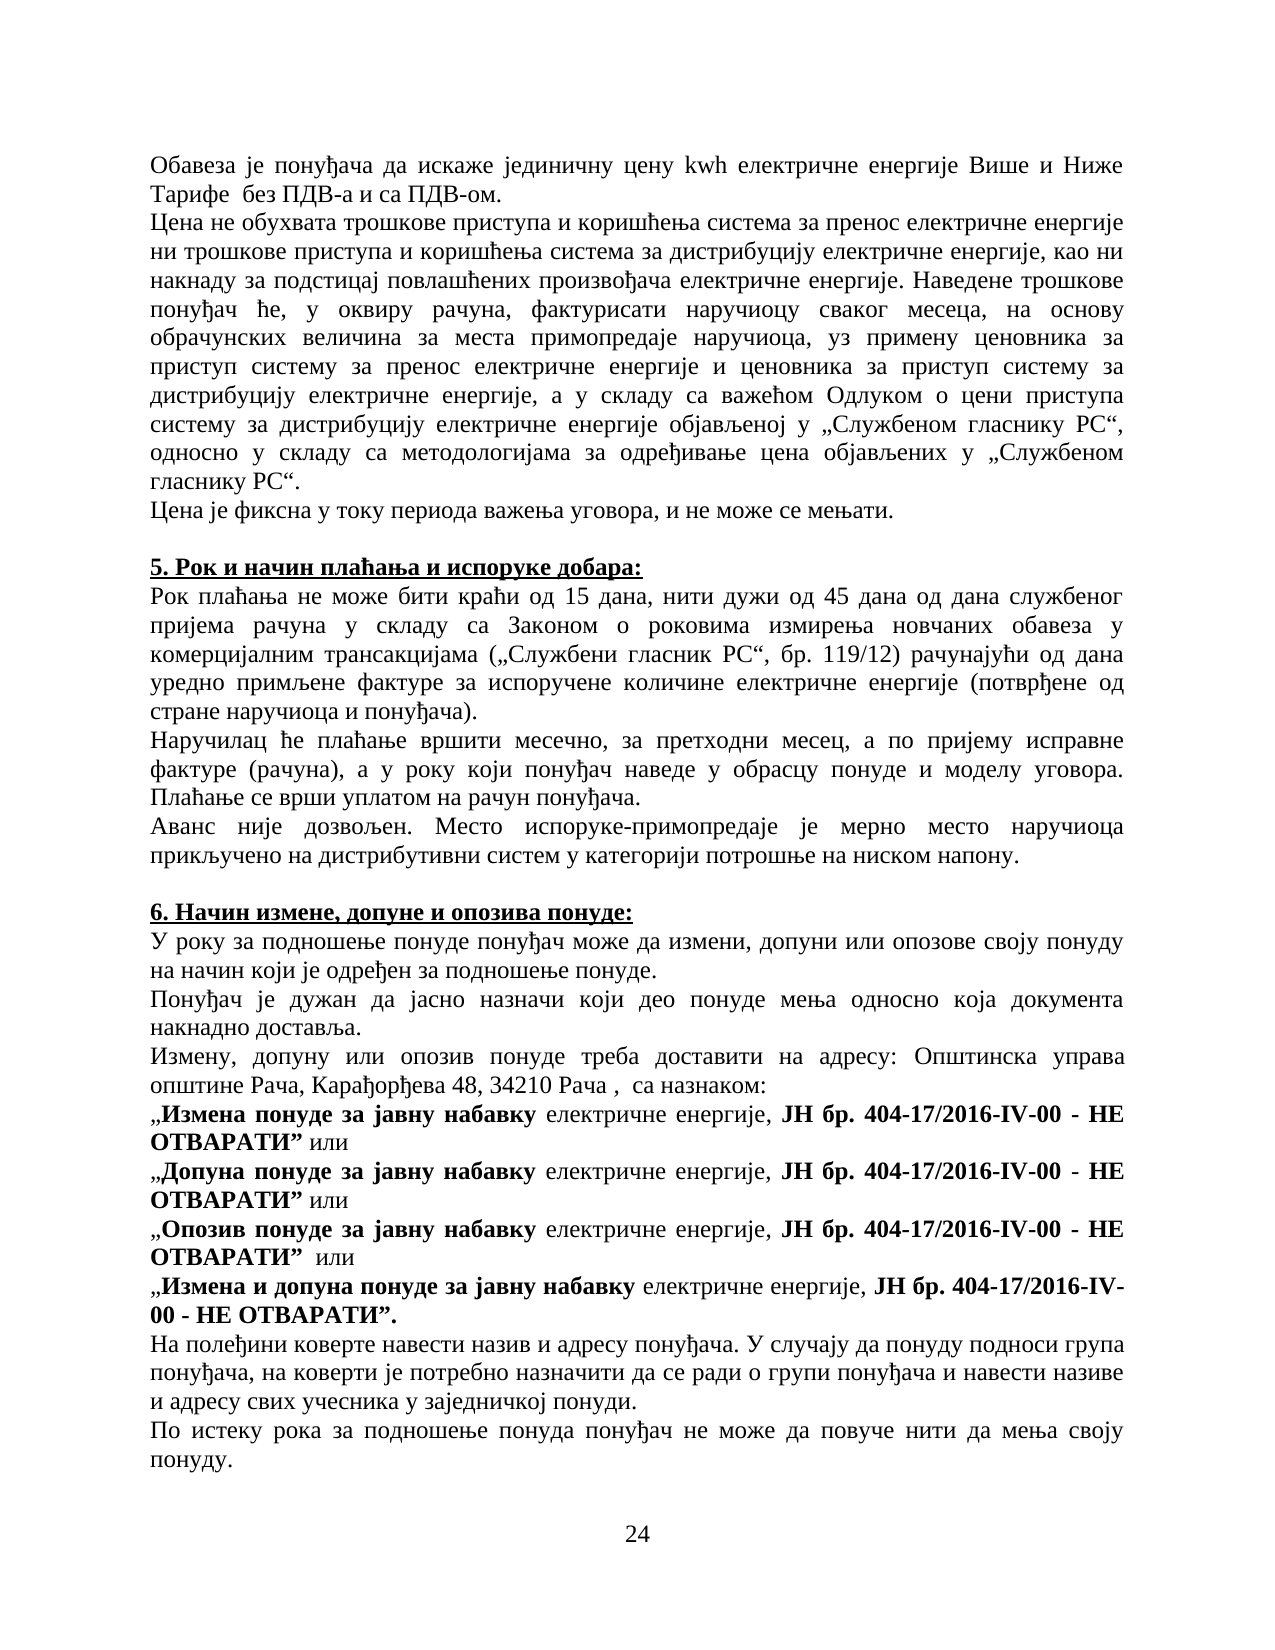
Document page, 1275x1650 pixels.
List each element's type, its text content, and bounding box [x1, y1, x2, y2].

text Понуђач је дужан да јасно назначи који део понуде мења односно која документа накнадно доставља. [150, 984, 1125, 1041]
text По истеку рока за подношење понуда понуђач не може да повуче нити да мења своју понуду. [150, 1415, 1125, 1472]
text Аванс није дозвољен. Место испоруке-примопредаје је мерно место наручиоца прикључено на дистрибутивни систем у категорији потрошње на ниском напону. [150, 811, 1125, 869]
text Обавеза је понуђача да искаже јединичну цену kwh електричне енергије Више и Ниже Тарифе без ПДВ-а и са ПДВ-ом. [150, 150, 1125, 207]
text На полеђини коверте навести назив и адресу понуђача. У случају да понуду подноси група понуђача, на коверти је потребно назначити да се ради о групи понуђача и навести називе и адресу свих учесника у заједничкој понуди. [150, 1329, 1125, 1415]
text 6. Начин измене, допуне и опозива понуде: [150, 897, 1125, 926]
text Наручилац ће плаћање вршити месечно, за претходни месец, а по пријему исправне фактуре (рачуна), а у року који понуђач наведе у обрасцу понуде и моделу уговора. Плаћање се врши уплатом на рачун понуђача. [150, 725, 1125, 811]
text 5. Рок и начин плаћања и испоруке добара: [150, 552, 1125, 581]
text Цена не обухвата трошкове приступа и коришћења система за пренос електричне енергије ни трошкове приступа и коришћења система за дистрибуцију електричне енергије, као ни накнаду за подстицај повлашћених произвођача електричне енергије. Наведене трошкове понуђач ће, у оквиру рачуна, фактурисати наручиоцу сваког месеца, на основу обрачунских величина за места примопредаје наручиоца, уз примену ценовника за приступ систему за пренос електричне енергије и ценовника за приступ систему за дистрибуцију електричне енергије, а у складу са важећом Одлуком о цени приступа систему за дистрибуцију електричне енергије објављеној у „Службеном гласнику РС“, односно у складу са методологијама за одређивање цена објављених у „Службеном гласнику РС“. [150, 207, 1125, 495]
text Рок плаћања не може бити краћи од 15 дана, нити дужи од 45 дана од дана службеног пријема рачуна у складу са Законом о роковима измирења новчаних обавеза у комерцијалним трансакцијама („Службени гласник РС“, бр. 119/12) рачунајући од дана уредно примљене фактуре за испоручене количине електричне енергије (потврђене од стране наручиоца и понуђача). [150, 581, 1125, 725]
text „Измена и допуна понуде за јавну набавку електричне енергије, ЈН бр. 404-17/2016-IV-00 - НЕ ОТВАРАТИ”. [150, 1271, 1125, 1329]
text Цена је фиксна у току периода важења уговора, и не може се мењати. [150, 495, 1125, 524]
text „Опозив понуде за јавну набавку електричне енергије, ЈН бр. 404-17/2016-IV-00 - НЕ ОТВАРАТИ” или [150, 1214, 1125, 1271]
text Измену, допуну или опозив понуде треба доставити на адресу: Општинска управа општине Рача, Карађорђева 48, 34210 Рача , са назнаком: [150, 1041, 1125, 1099]
text У року за подношење понуде понуђач може да измени, допуни или опозове своју понуду на начин који је одређен за подношење понуде. [150, 926, 1125, 984]
text „Измена понуде за јавну набавку електричне енергије, ЈН бр. 404-17/2016-IV-00 - НЕ ОТВАРАТИ” или [150, 1099, 1125, 1156]
text „Допуна понуде за јавну набавку електричне енергије, ЈН бр. 404-17/2016-IV-00 - НЕ ОТВАРАТИ” или [150, 1156, 1125, 1214]
